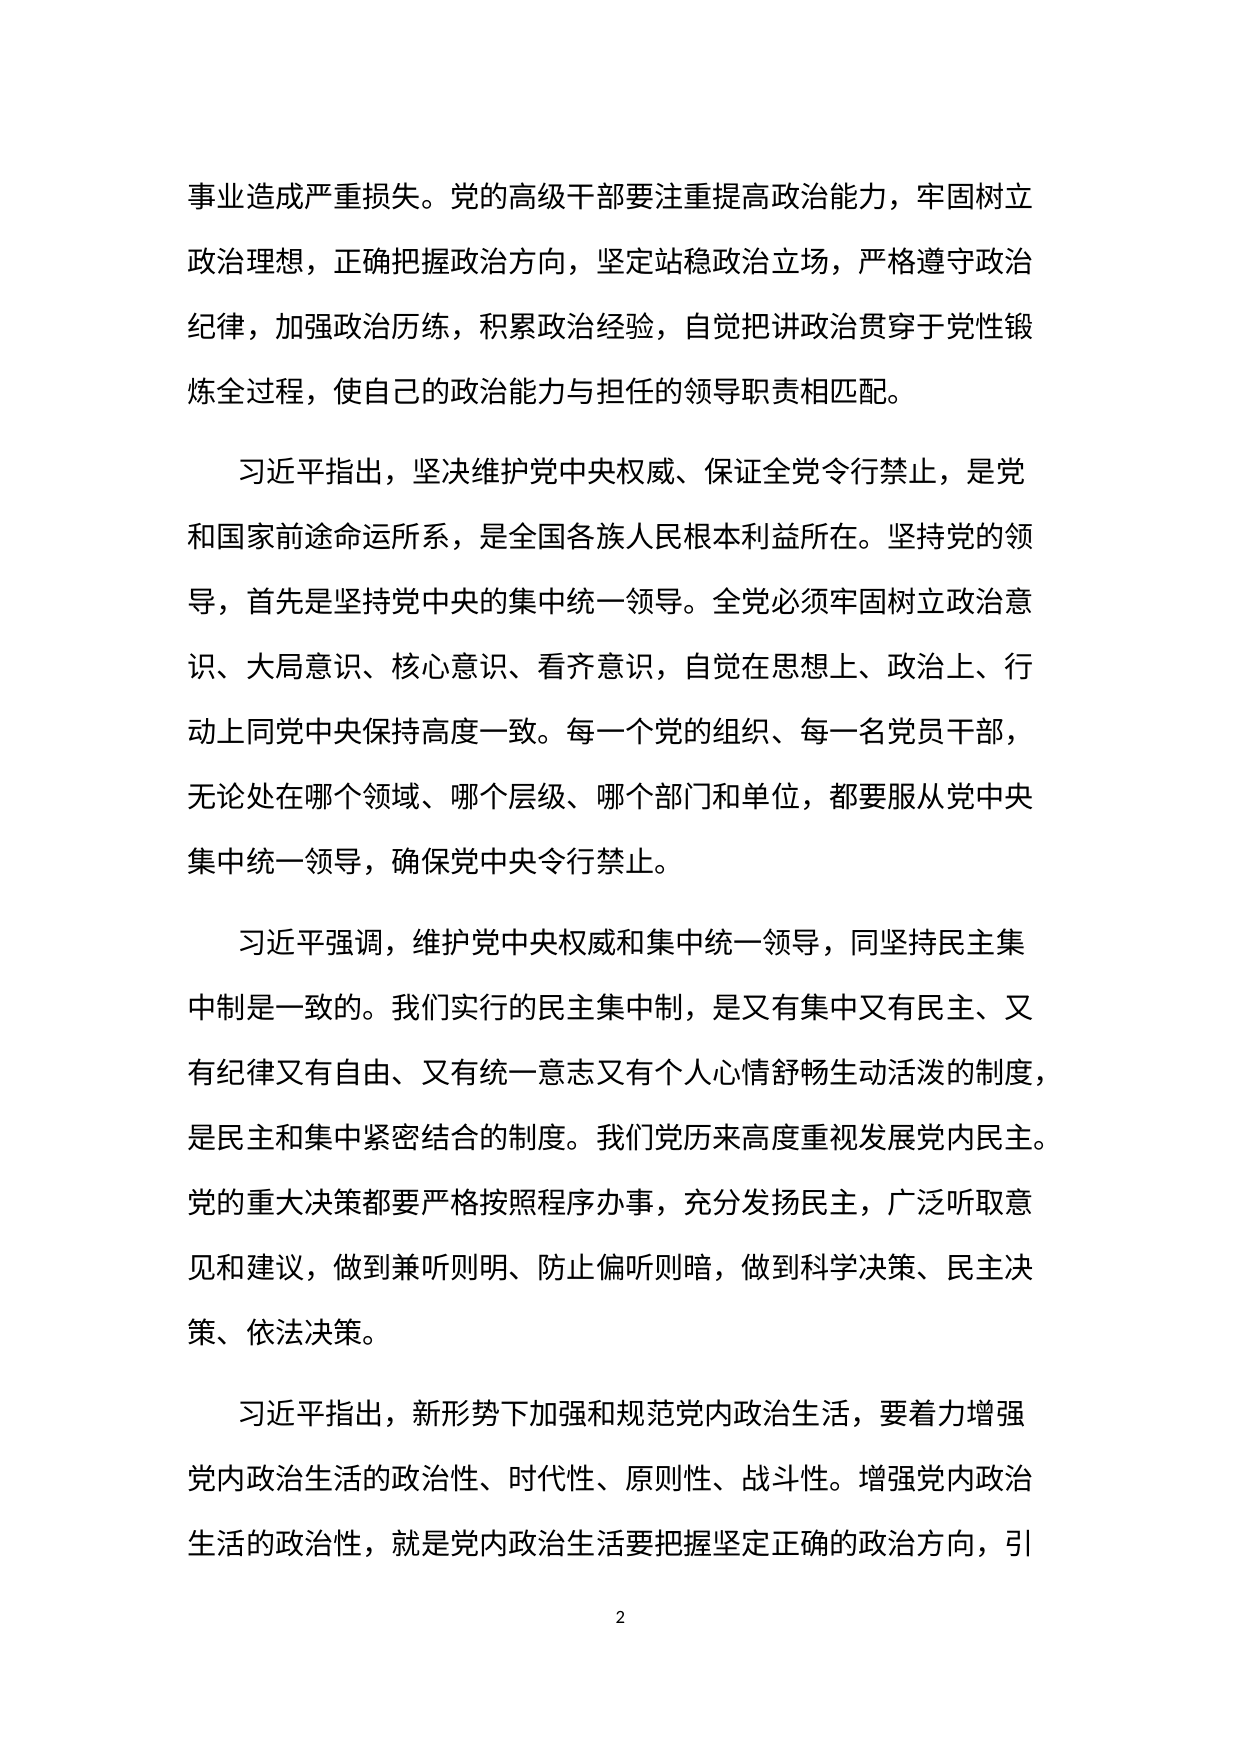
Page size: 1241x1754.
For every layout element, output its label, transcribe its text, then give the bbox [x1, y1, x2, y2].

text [187, 1379, 1053, 1574]
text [187, 162, 1053, 422]
text 习近平强调，维护党中央权威和集中统一领导，同坚持民主集中制是一致的。我们实行的民主集中制，是又有集中又有民主、又有纪律又有自由、又有统一意志又有个人心情舒畅生动活泼的制度，是民主和集中紧密结合的制度。我们党历来高度重视发展党内民主。党的重大决策都要严格按照程序办事，充分发扬民主，广泛听取意见和建议，做到兼听则明、防止偏听则暗，做到科学决策、民主决策、依法决策。 [187, 908, 1053, 1363]
text 习近平指出，坚决维护党中央权威、保证全党令行禁止，是党和国家前途命运所系，是全国各族人民根本利益所在。坚持党的领导，首先是坚持党中央的集中统一领导。全党必须牢固树立政治意识、大局意识、核心意识、看齐意识，自觉在思想上、政治上、行动上同党中央保持高度一致。每一个党的组织、每一名党员干部，无论处在哪个领域、哪个层级、哪个部门和单位，都要服从党中央集中统一领导，确保党中央令行禁止。 [187, 438, 1053, 893]
